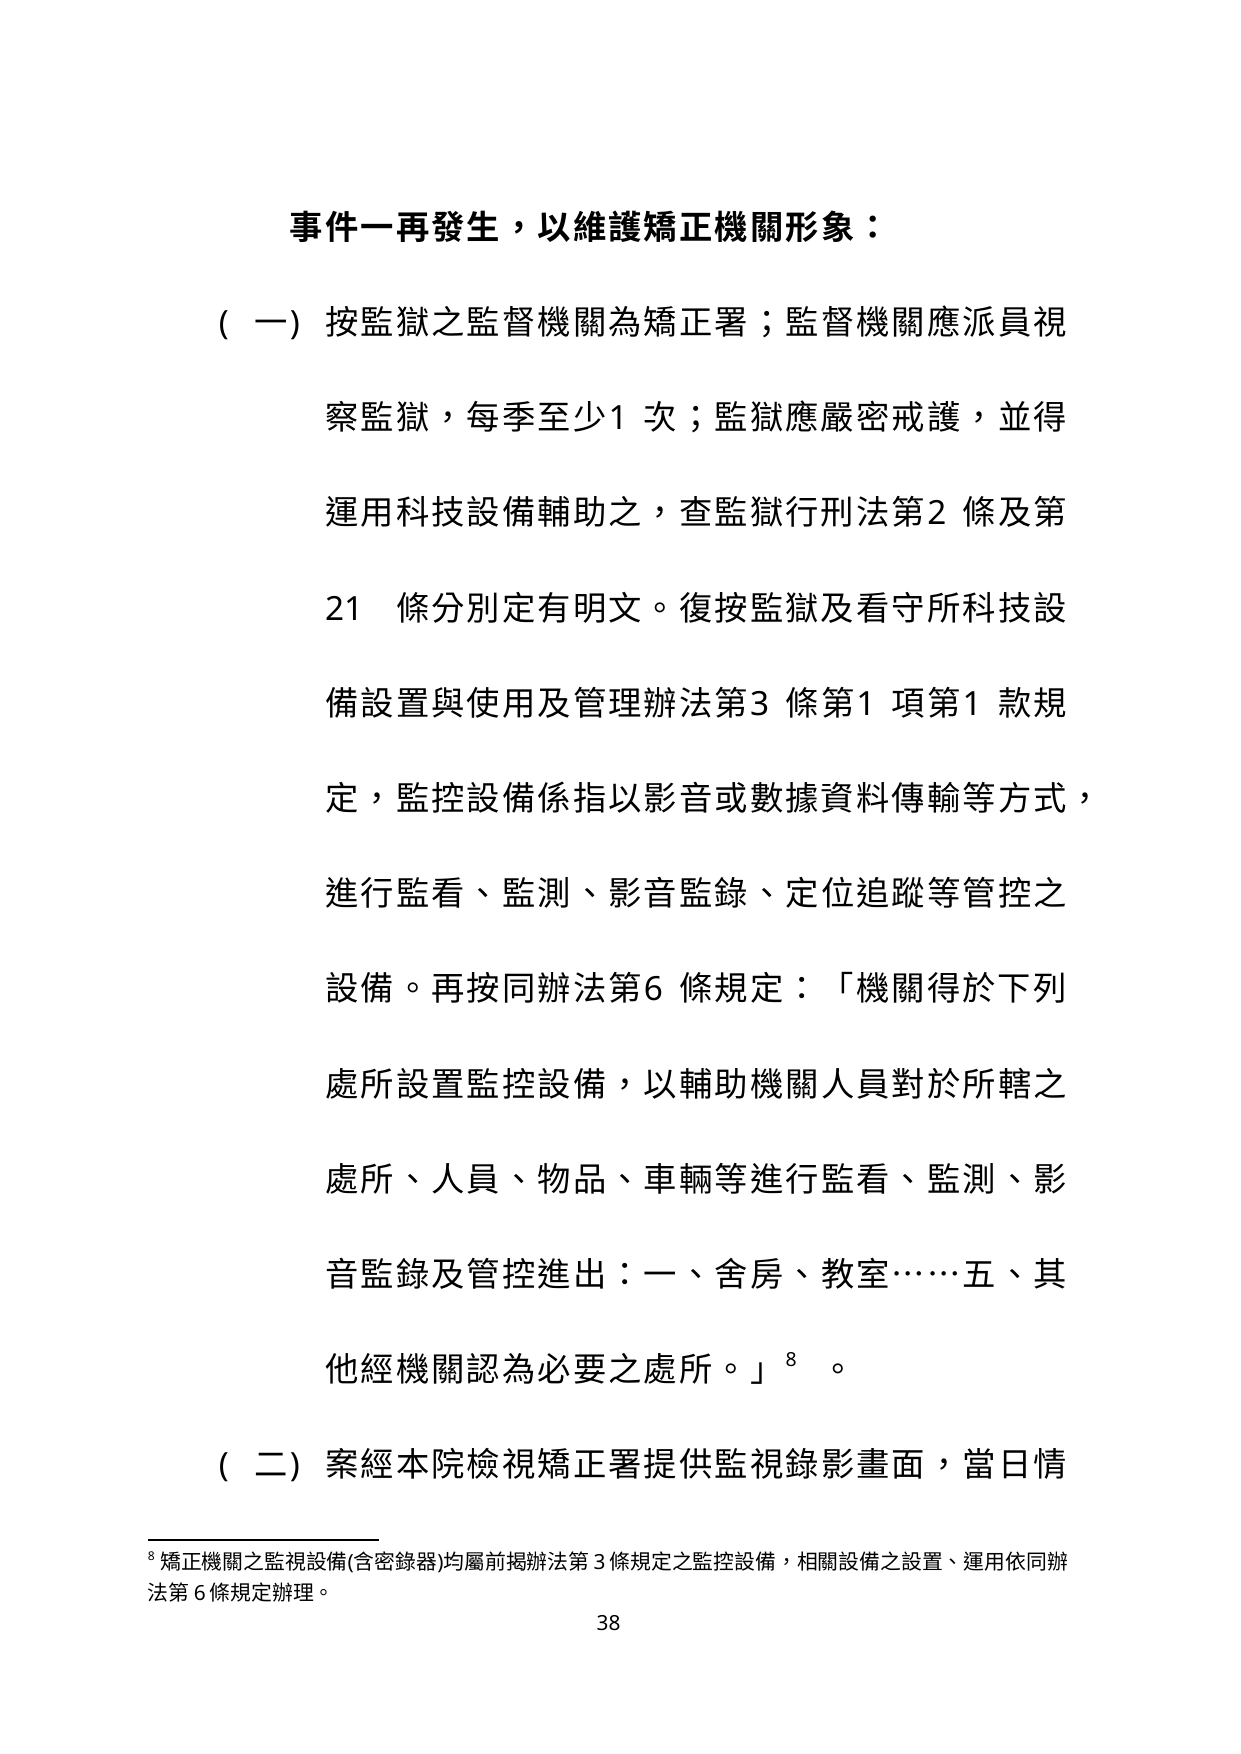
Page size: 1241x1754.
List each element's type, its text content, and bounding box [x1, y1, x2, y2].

subtitle 按監獄之監督機關為矯正署；監督機關應派員視察監獄，每季至少1次；監獄應嚴密戒護，並得運用科技設備輔助之，查監獄行刑法第2條及第21條分別定有明文。復按監獄及看守所科技設備設置與使用及管理辦法第3條第1項第1款規定，監控設備係指以影音或數據資料傳輸等方式，進行監看、監測、影音監錄、定位追蹤等管控之設備。再按同辦法第6條規定：「機關得於下列處所設置監控設備，以輔助機關人員對於所轄之處所、人員、物品、車輛等進行監看、監測、影音監錄及管控進出：一、舍房、教室……五、其他經機關認為必要之處所。」。 [219, 272, 1069, 1415]
subtitle 案經本院檢視矯正署提供監視錄影畫面，當日情形簡述如下： [219, 1415, 1069, 1510]
